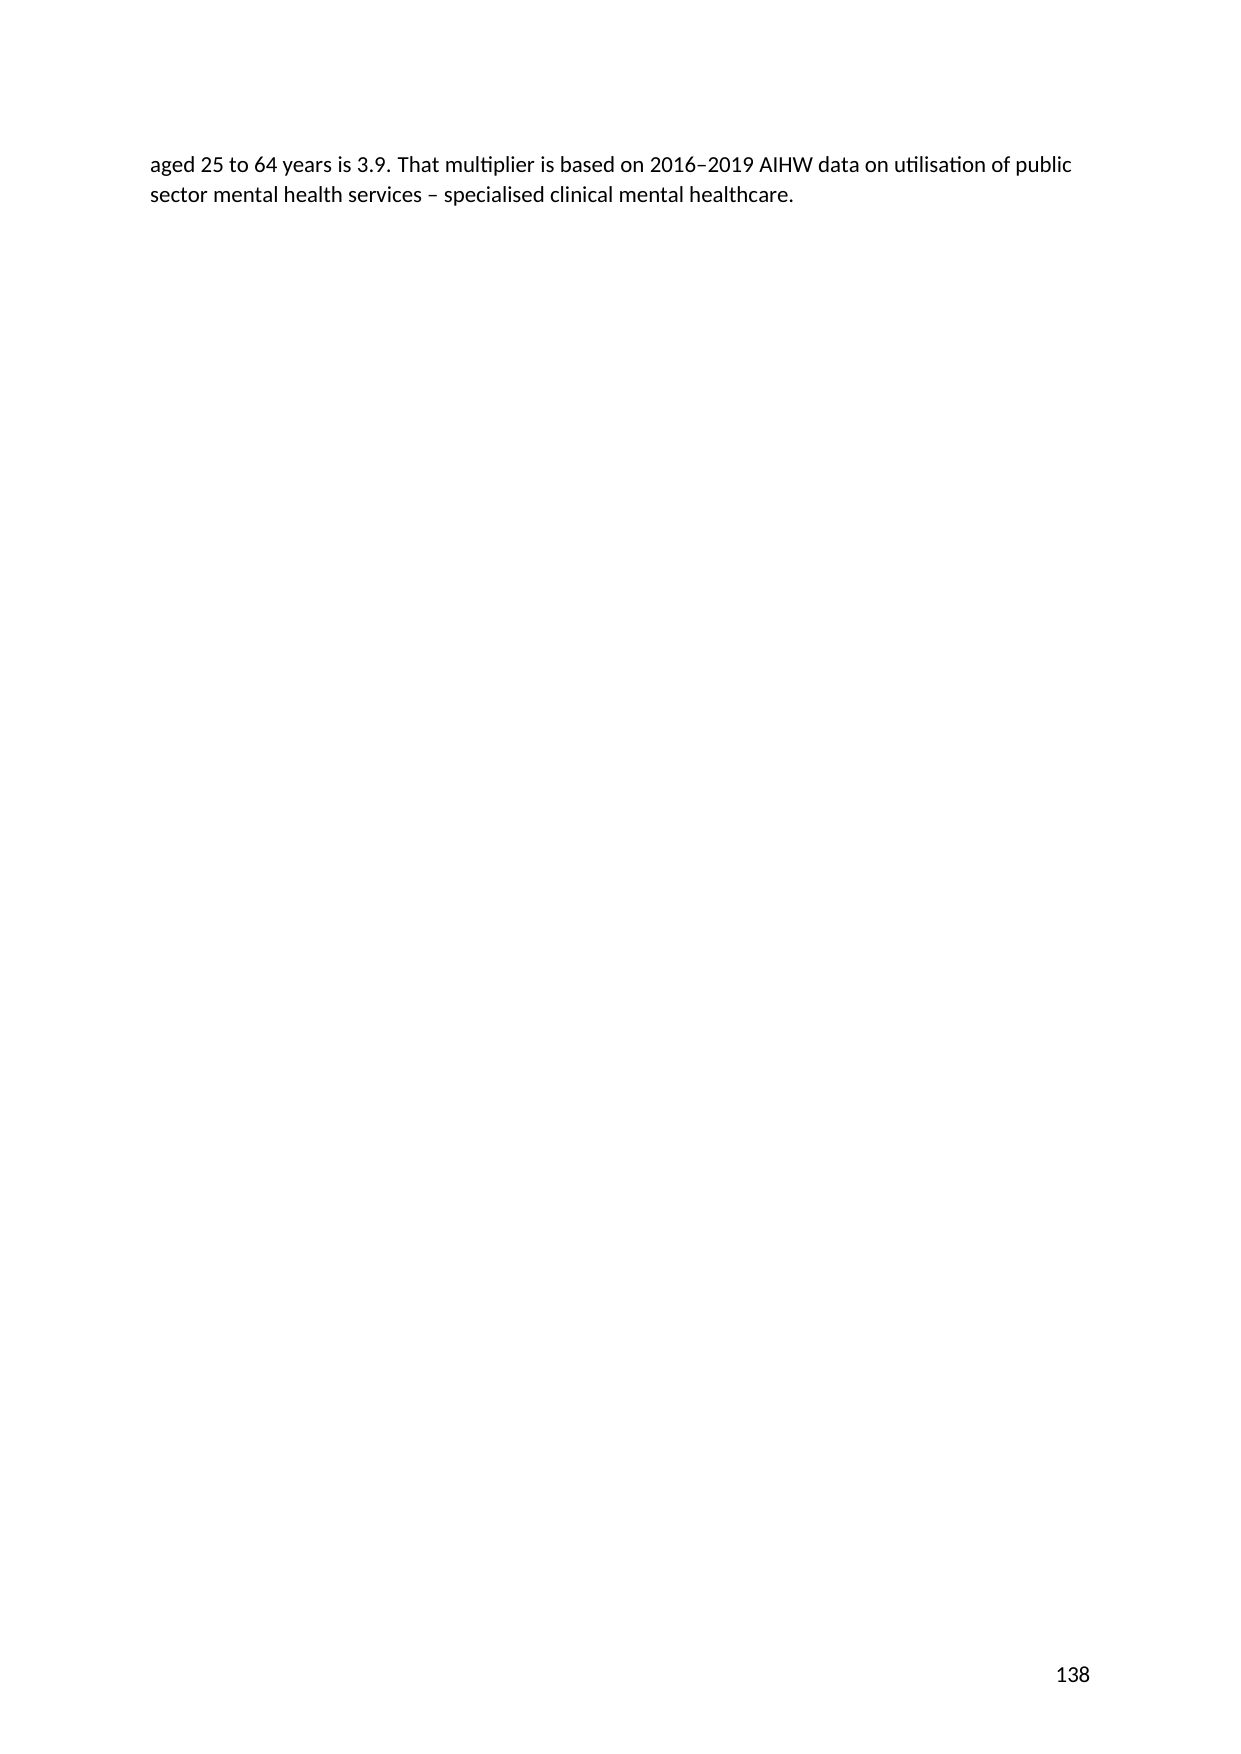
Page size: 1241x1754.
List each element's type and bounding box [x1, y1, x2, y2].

text [150, 150, 1090, 208]
